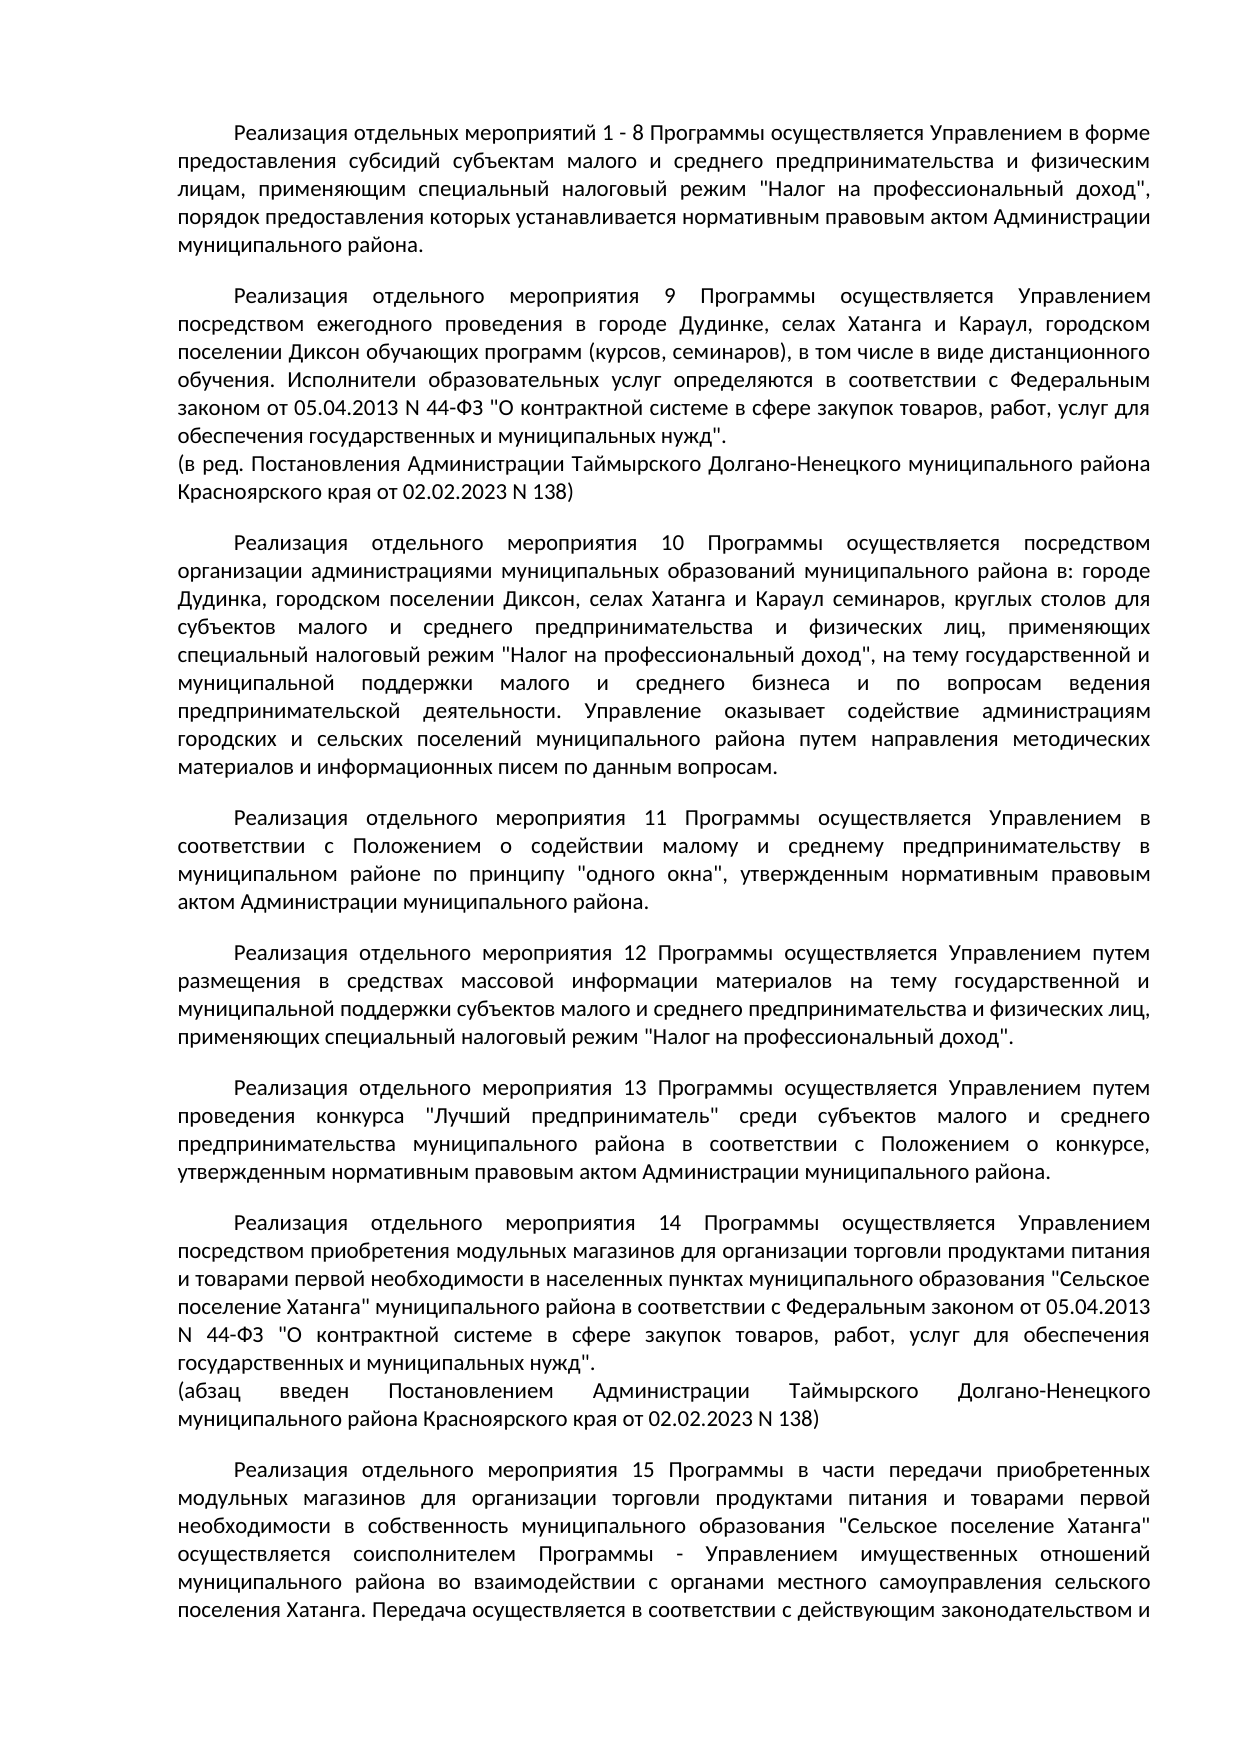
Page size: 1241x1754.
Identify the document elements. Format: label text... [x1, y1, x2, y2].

text Реализация отдельного мероприятия 14 Программы осуществляется Управлением посредством приобретения модульных магазинов для организации торговли продуктами питания и товарами первой необходимости в населенных пунктах муниципального образования "Сельское поселение Хатанга" муниципального района в соответствии с Федеральным законом от 05.04.2013 N 44-ФЗ "О контрактной системе в сфере закупок товаров, работ, услуг для обеспечения государственных и муниципальных нужд". [177, 1208, 1152, 1376]
text Реализация отдельного мероприятия 13 Программы осуществляется Управлением путем проведения конкурса "Лучший предприниматель" среди субъектов малого и среднего предпринимательства муниципального района в соответствии с Положением о конкурсе, утвержденным нормативным правовым актом Администрации муниципального района. [177, 1073, 1152, 1185]
text Реализация отдельных мероприятий 1 - 8 Программы осуществляется Управлением в форме предоставления субсидий субъектам малого и среднего предпринимательства и физическим лицам, применяющим специальный налоговый режим "Налог на профессиональный доход", порядок предоставления которых устанавливается нормативным правовым актом Администрации муниципального района. [177, 118, 1152, 258]
text Реализация отдельного мероприятия 10 Программы осуществляется посредством организации администрациями муниципальных образований муниципального района в: городе Дудинка, городском поселении Диксон, селах Хатанга и Караул семинаров, круглых столов для субъектов малого и среднего предпринимательства и физических лиц, применяющих специальный налоговый режим "Налог на профессиональный доход", на тему государственной и муниципальной поддержки малого и среднего бизнеса и по вопросам ведения предпринимательской деятельности. Управление оказывает содействие администрациям городских и сельских поселений муниципального района путем направления методических материалов и информационных писем по данным вопросам. [177, 528, 1152, 780]
text Реализация отдельного мероприятия 11 Программы осуществляется Управлением в соответствии с Положением о содействии малому и среднему предпринимательству в муниципальном районе по принципу "одного окна", утвержденным нормативным правовым актом Администрации муниципального района. [177, 803, 1152, 915]
text Реализация отдельного мероприятия 12 Программы осуществляется Управлением путем размещения в средствах массовой информации материалов на тему государственной и муниципальной поддержки субъектов малого и среднего предпринимательства и физических лиц, применяющих специальный налоговый режим "Налог на профессиональный доход". [177, 938, 1152, 1050]
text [177, 1455, 1152, 1623]
text (абзац введен Постановлением Администрации Таймырского Долгано-Ненецкого муниципального района Красноярского края от 02.02.2023 N 138) [177, 1376, 1152, 1432]
text Реализация отдельного мероприятия 9 Программы осуществляется Управлением посредством ежегодного проведения в городе Дудинке, селах Хатанга и Караул, городском поселении Диксон обучающих программ (курсов, семинаров), в том числе в виде дистанционного обучения. Исполнители образовательных услуг определяются в соответствии с Федеральным законом от 05.04.2013 N 44-ФЗ "О контрактной системе в сфере закупок товаров, работ, услуг для обеспечения государственных и муниципальных нужд". [177, 281, 1152, 449]
text (в ред. Постановления Администрации Таймырского Долгано-Ненецкого муниципального района Красноярского края от 02.02.2023 N 138) [177, 449, 1152, 505]
